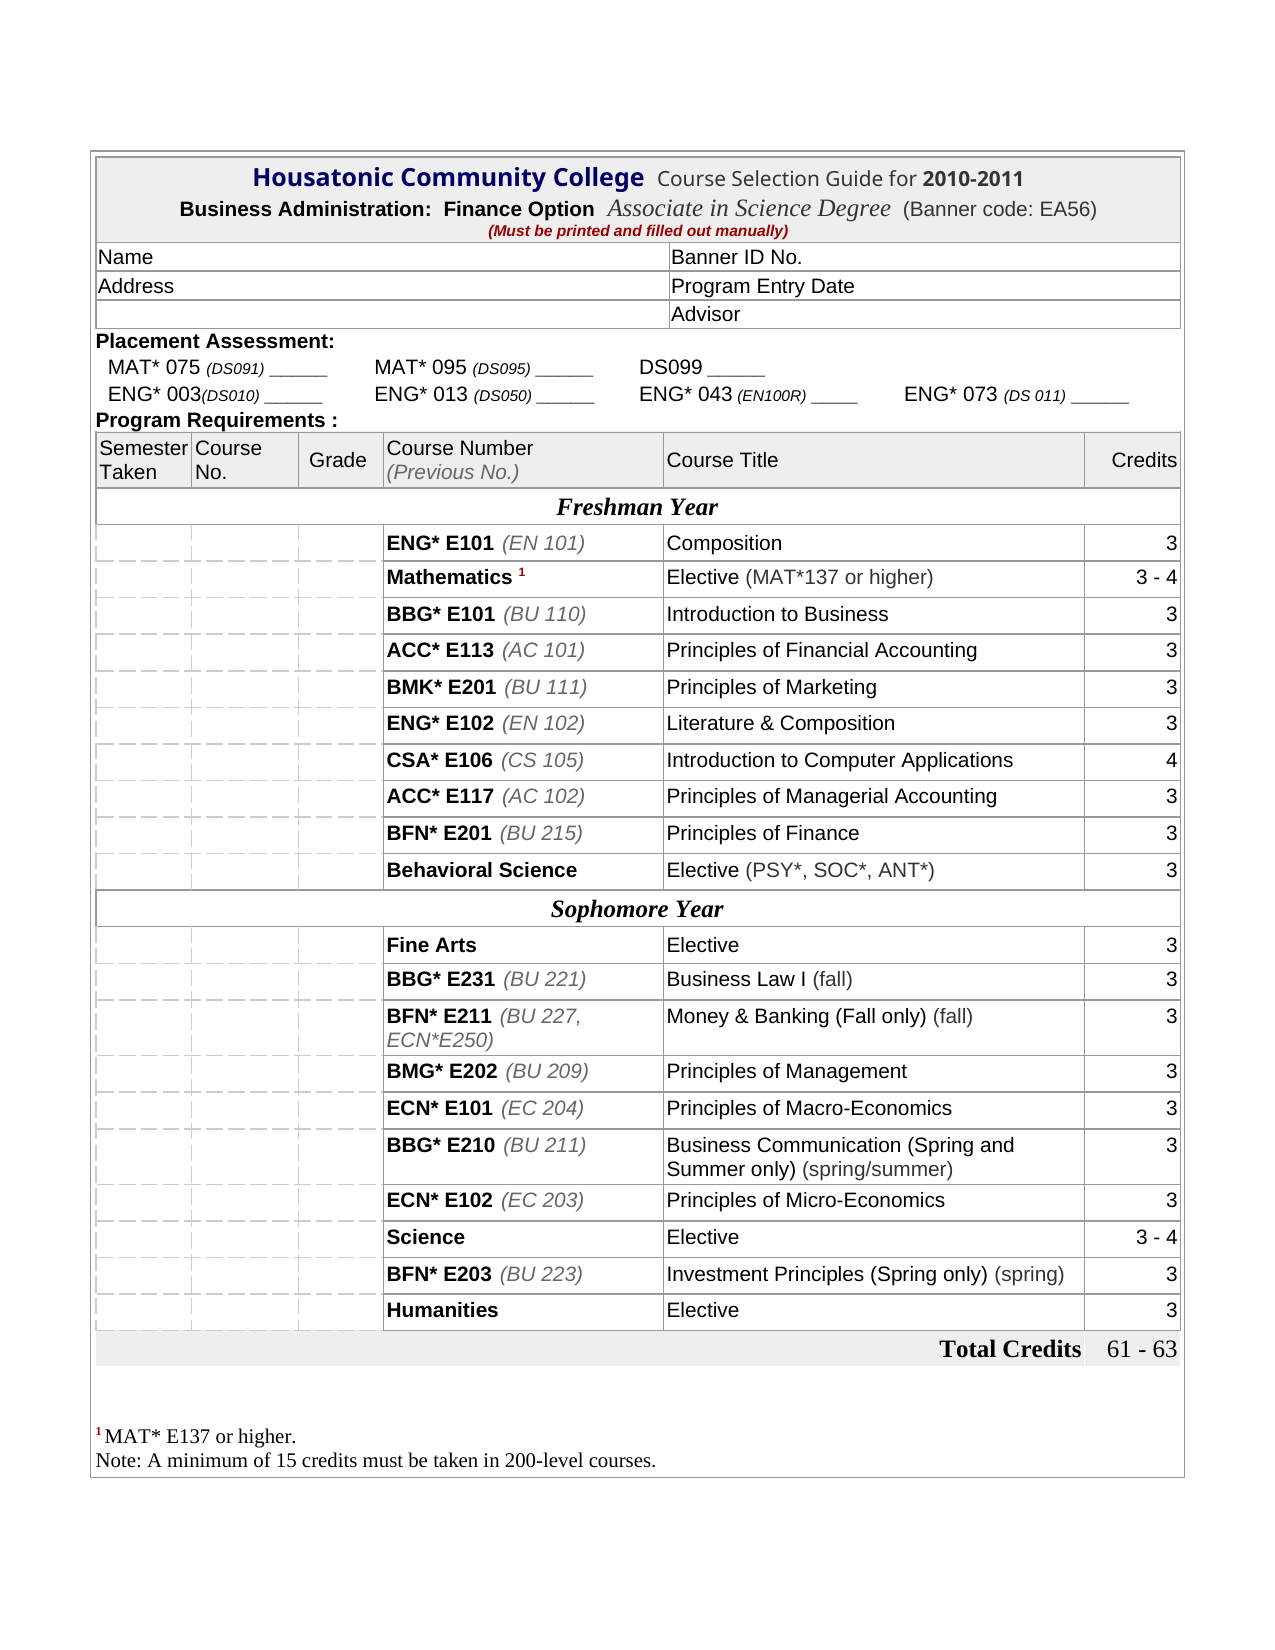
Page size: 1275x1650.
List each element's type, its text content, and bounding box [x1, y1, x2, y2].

table_header Placement Assessment: Program Requirements : 1 MAT* E137 or higher. Note: A minimum of 15 credits must be taken in 200-level courses. [91, 152, 1184, 1477]
